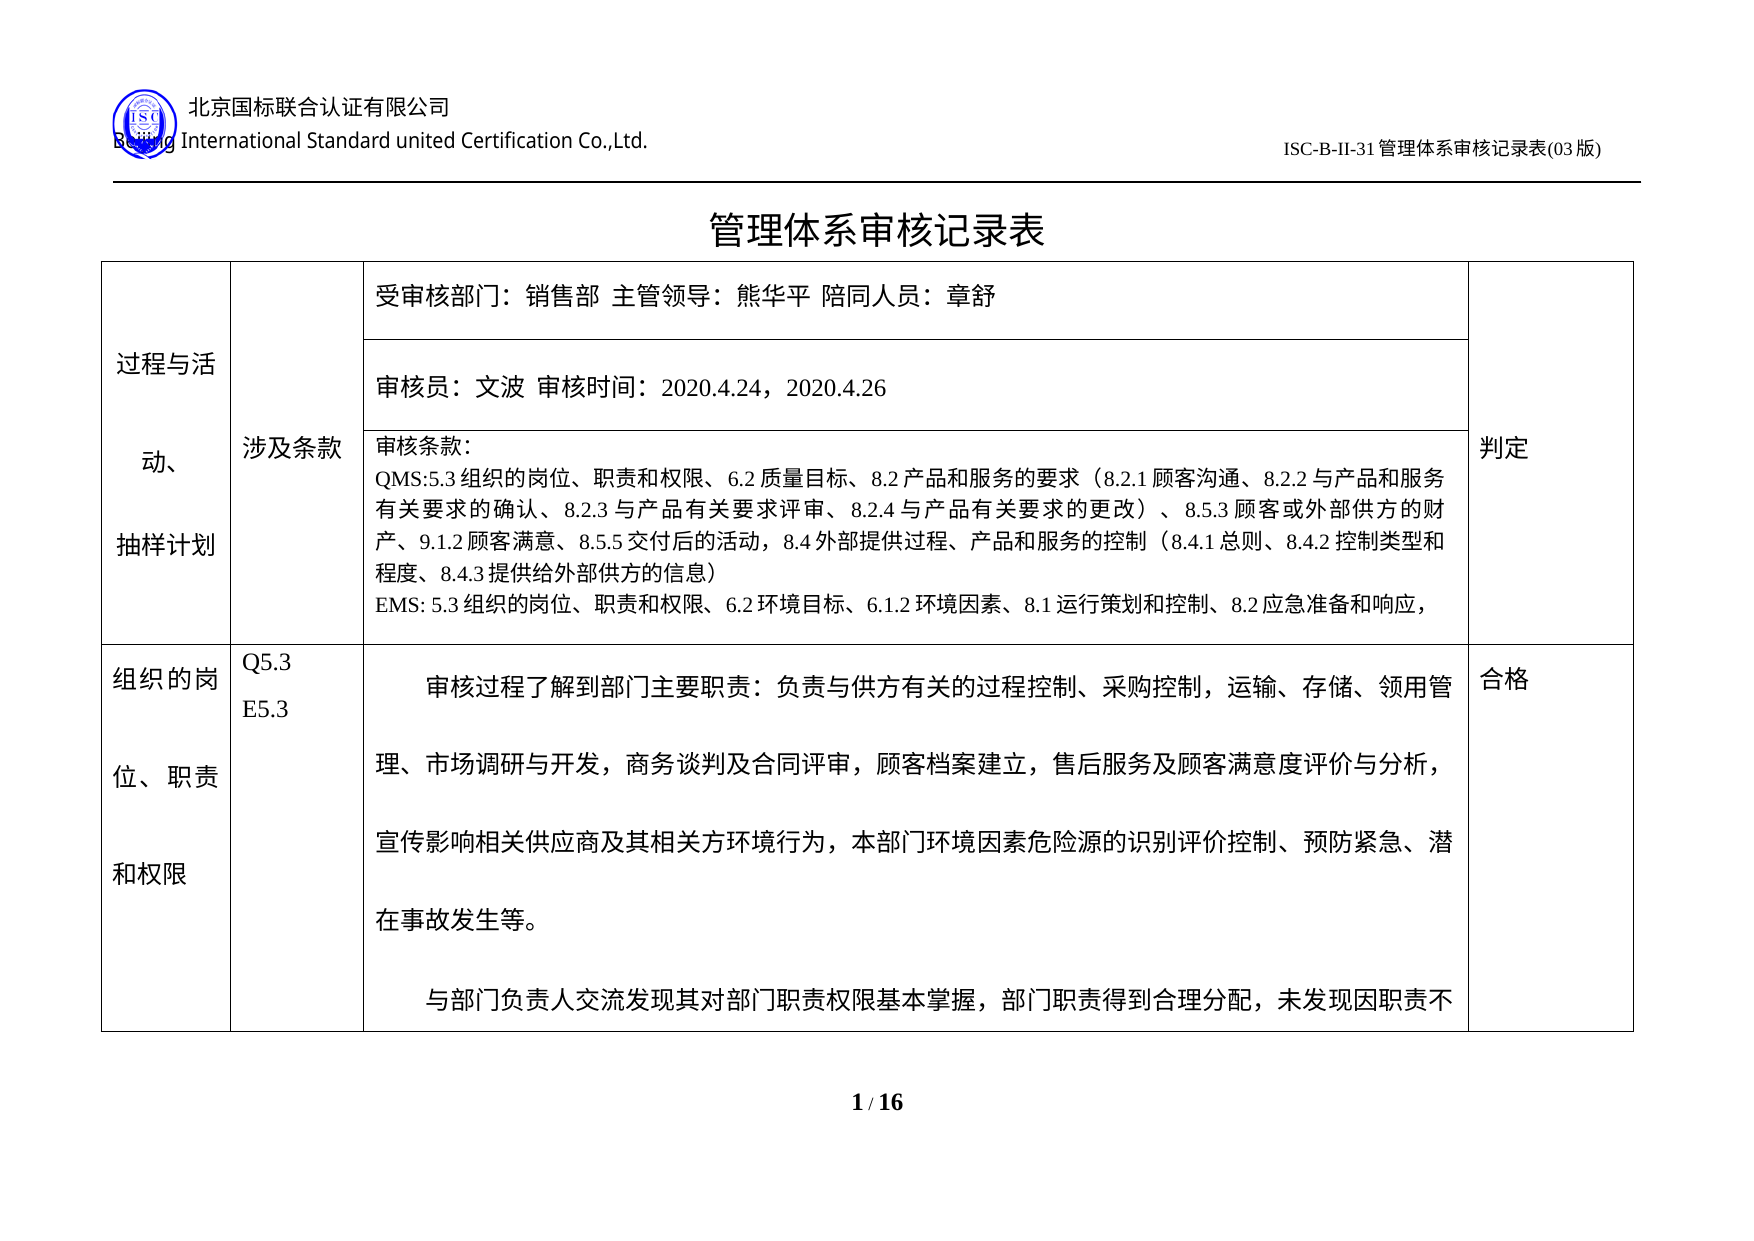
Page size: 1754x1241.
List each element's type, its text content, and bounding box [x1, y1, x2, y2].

table_header 过程与活动、 抽样计划 [102, 262, 230, 644]
text 管理体系审核记录表 [112, 196, 1641, 261]
table_cell 组织的岗位、职责和权限 [102, 645, 230, 1031]
table_header 涉及条款 [231, 262, 363, 644]
table_cell Q5.3 E5.3 [231, 645, 363, 1031]
picture [112, 89, 180, 158]
table_cell 合格 [1469, 645, 1633, 1031]
table_cell 审核员：文波 审核时间：2020.4.24，2020.4.26 [364, 340, 1468, 430]
table_header 受审核部门：销售部 主管领导：熊华平 陪同人员：章舒 [364, 262, 1468, 339]
table_header 判定 [1469, 262, 1633, 644]
table_cell 审核条款： QMS:5.3组织的岗位、职责和权限、6.2质量目标、8.2产品和服务的要求（8.2.1顾客沟通、8.2.2与产品和服务有关要求的确认、8.2.3与产品有关要求评审、8.2.4与产品有关要求的更改）、8.5.3顾客或外部供方的财产、9.1.2顾客满意、8.5.5交付后的活动，8.4外部提供过程、产品和服务的控制（8.4.1总则、8.4.2控制类型和程度、8.4.3提供给外部供方的信息） EMS: 5.3组织的岗位、职责和权限、6.2环境目标、6.1.2环境因素、8.1运行策划和控制、8.2应急准备和响应， [364, 431, 1468, 644]
